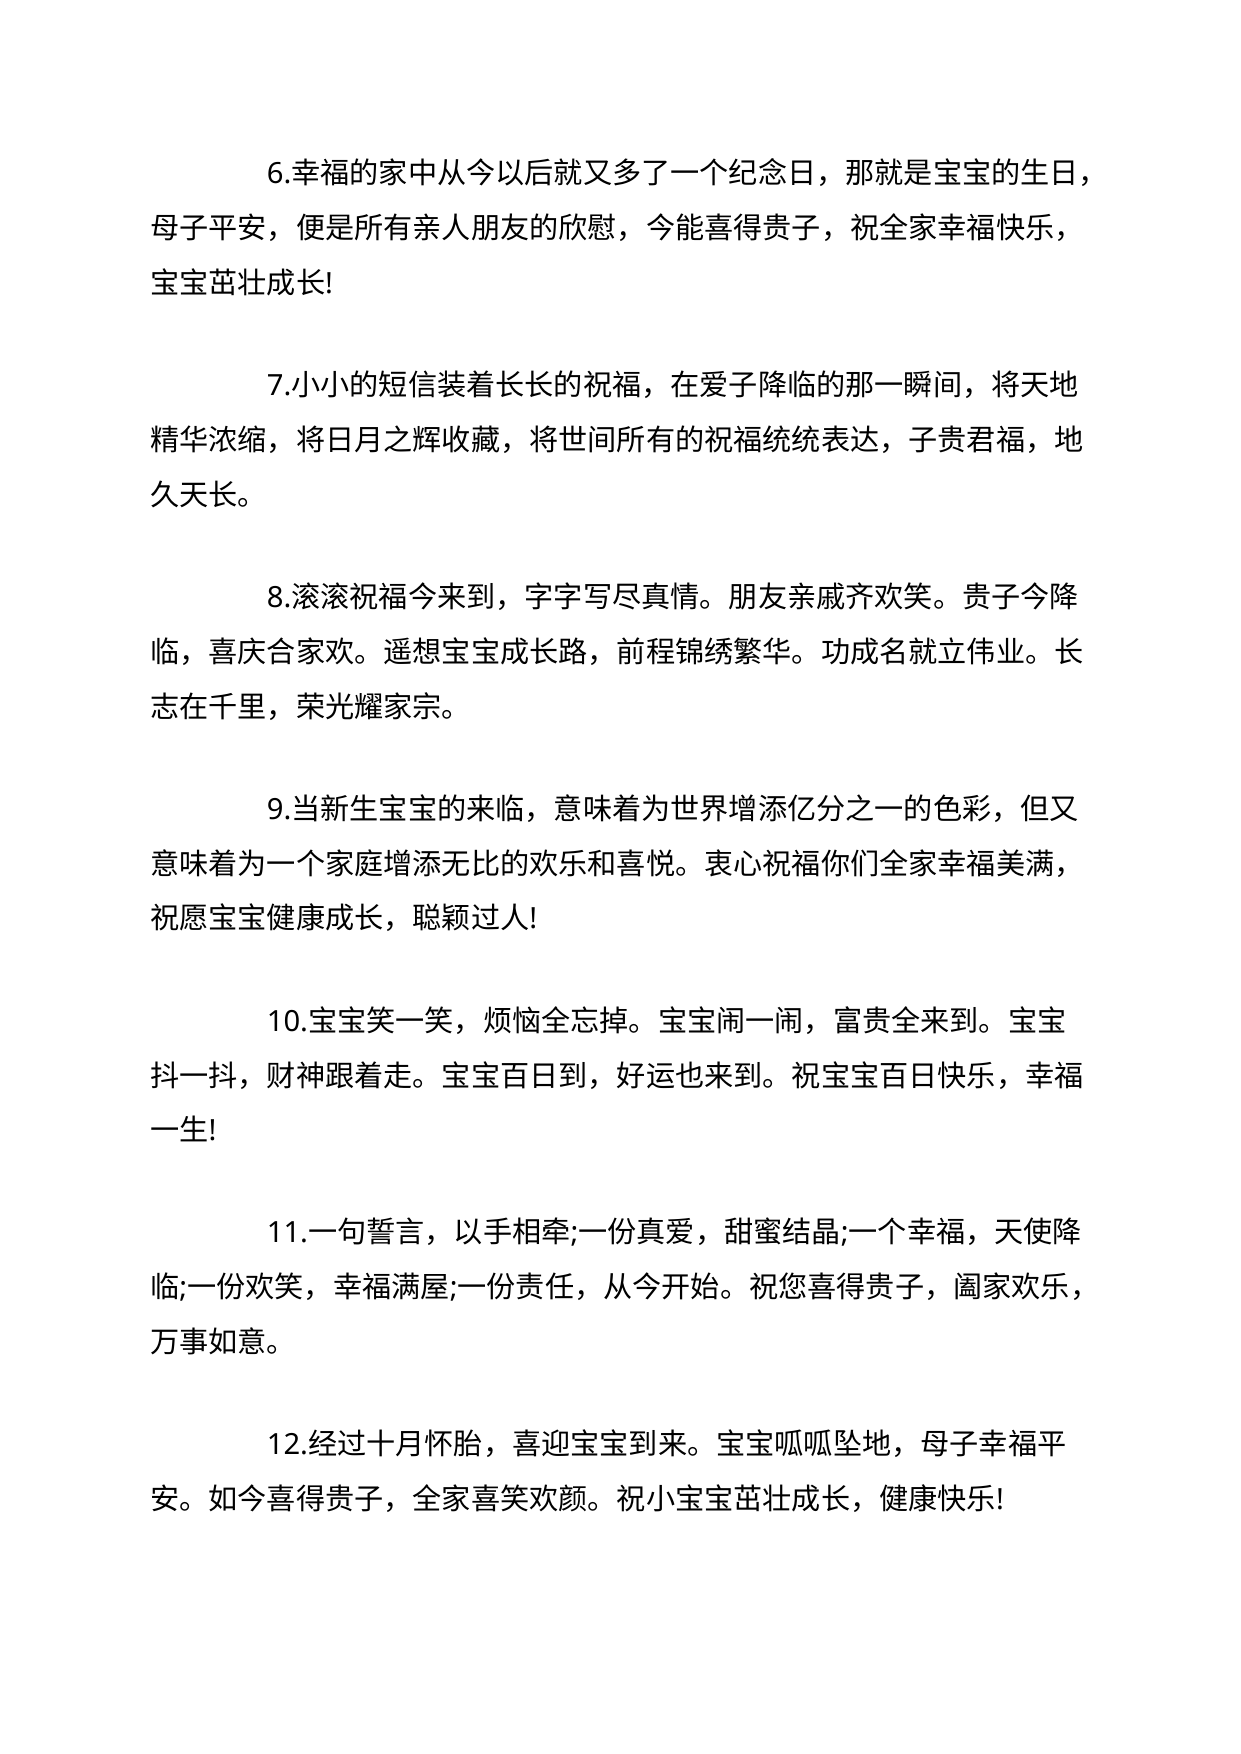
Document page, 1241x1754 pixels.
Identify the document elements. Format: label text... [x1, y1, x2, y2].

text 11.一句誓言，以手相牵;一份真爱，甜蜜结晶;一个幸福，天使降临;一份欢笑，幸福满屋;一份责任，从今开始。祝您喜得贵子，阖家欢乐，万事如意。 [150, 1209, 1090, 1361]
text 12.经过十月怀胎，喜迎宝宝到来。宝宝呱呱坠地，母子幸福平安。如今喜得贵子，全家喜笑欢颜。祝小宝宝茁壮成长，健康快乐! [150, 1421, 1090, 1518]
text 7.小小的短信装着长长的祝福，在爱子降临的那一瞬间，将天地精华浓缩，将日月之辉收藏，将世间所有的祝福统统表达，子贵君福，地久天长。 [150, 362, 1090, 514]
text 10.宝宝笑一笑，烦恼全忘掉。宝宝闹一闹，富贵全来到。宝宝抖一抖，财神跟着走。宝宝百日到，好运也来到。祝宝宝百日快乐，幸福一生! [150, 997, 1090, 1149]
text 9.当新生宝宝的来临，意味着为世界增添亿分之一的色彩，但又意味着为一个家庭增添无比的欢乐和喜悦。衷心祝福你们全家幸福美满，祝愿宝宝健康成长，聪颖过人! [150, 785, 1090, 937]
text 8.滚滚祝福今来到，字字写尽真情。朋友亲戚齐欢笑。贵子今降临，喜庆合家欢。遥想宝宝成长路，前程锦绣繁华。功成名就立伟业。长志在千里，荣光耀家宗。 [150, 573, 1090, 726]
text 6.幸福的家中从今以后就又多了一个纪念日，那就是宝宝的生日，母子平安，便是所有亲人朋友的欣慰，今能喜得贵子，祝全家幸福快乐，宝宝茁壮成长! [150, 150, 1090, 302]
